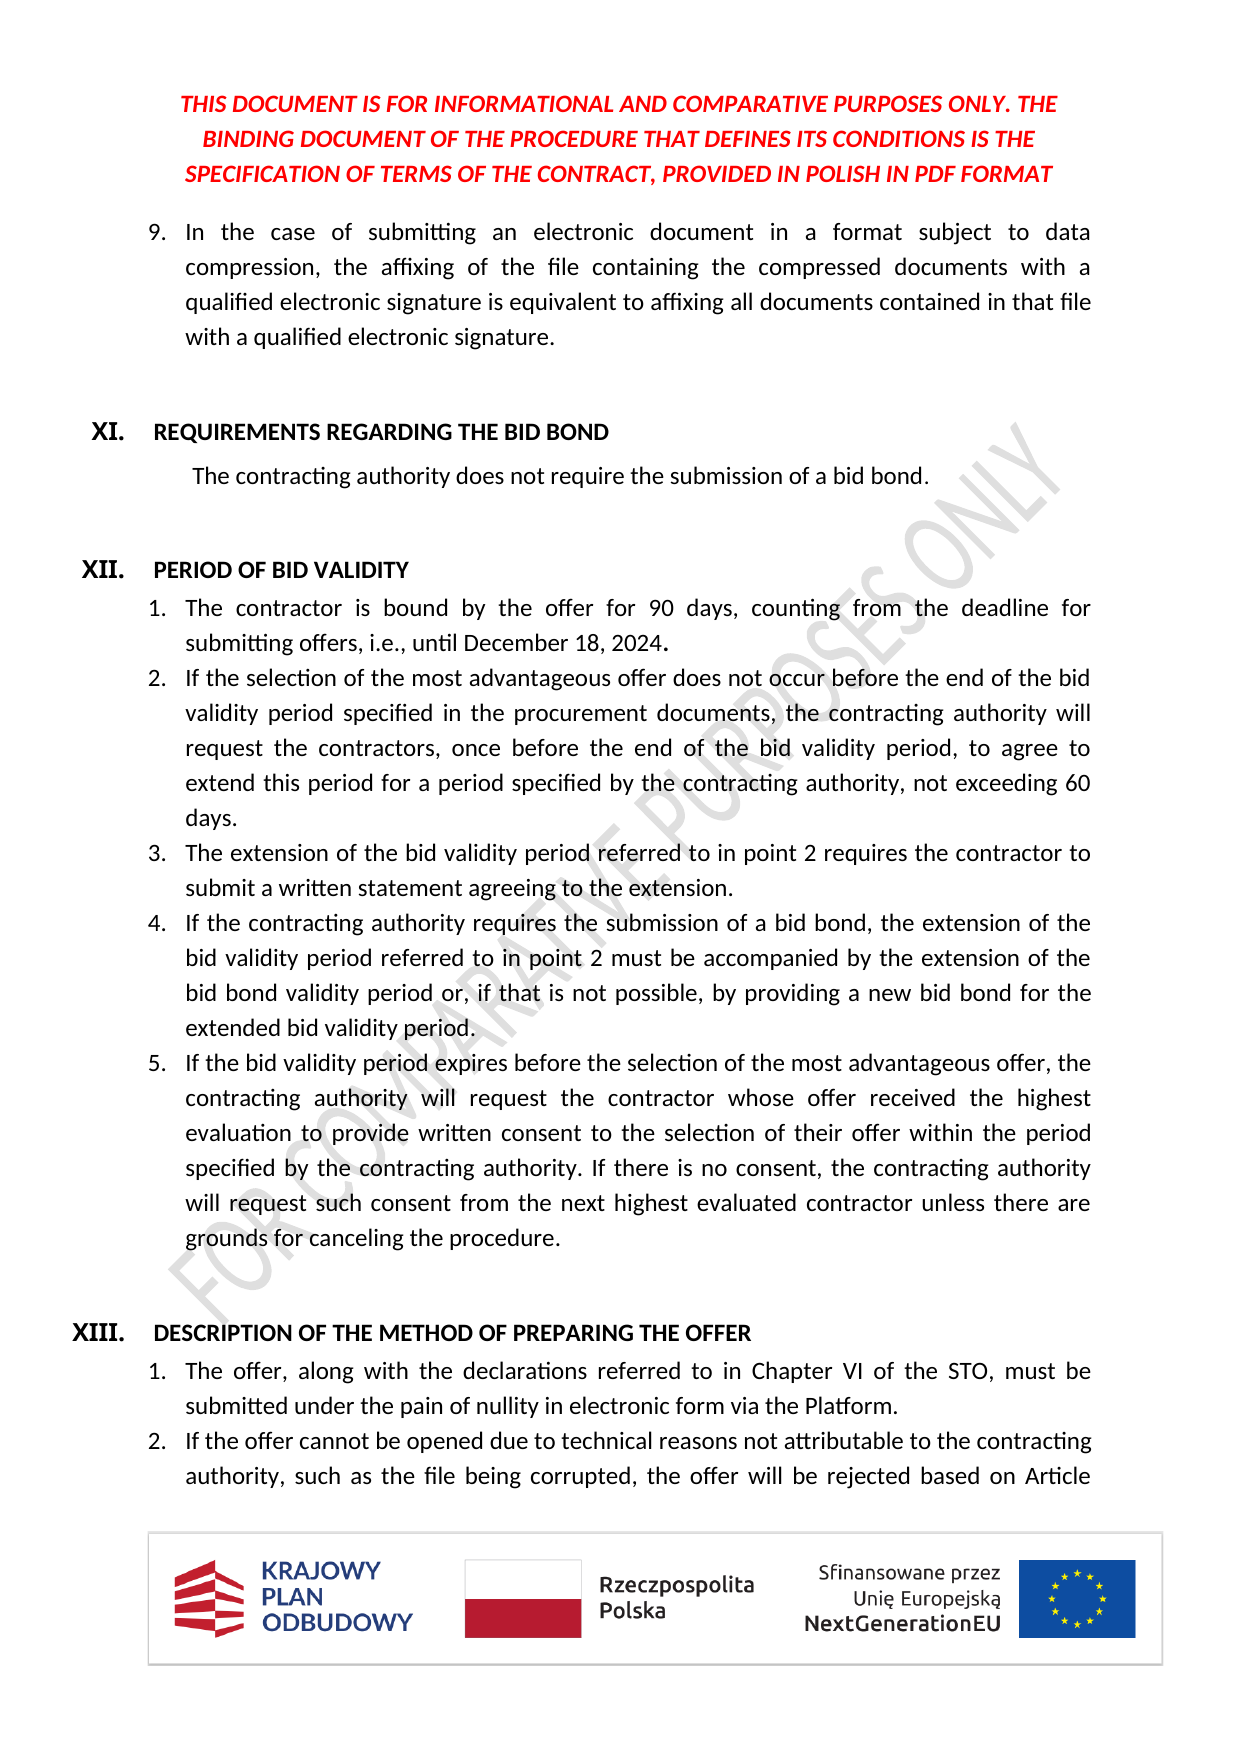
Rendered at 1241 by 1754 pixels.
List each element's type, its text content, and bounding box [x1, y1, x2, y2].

subtitle DESCRIPTION OF THE METHOD OF PREPARING THE OFFER [125, 1315, 1093, 1349]
list The offer, along with the declarations referred to in Chapter VI of the STO, must be submitted under the pain of nullity in electronic form via the Platform. [148, 1355, 1093, 1421]
list The contractor is bound by the offer for 90 days, counting from the deadline for submitting offers, i.e., until December 18, 2024. [148, 592, 1093, 658]
list If the bid validity period expires before the selection of the most advantageous offer, the contracting authority will request the contractor whose offer received the highest evaluation to provide written consent to the selection of their offer within the period specified by the contracting authority. If there is no consent, the contracting authority will request such consent from the next highest evaluated contractor unless there are grounds for canceling the procedure. [148, 1047, 1093, 1253]
list The extension of the bid validity period referred to in point 2 requires the contractor to submit a written statement agreeing to the extension. [148, 837, 1093, 903]
subtitle PERIOD OF BID VALIDITY [125, 552, 1093, 586]
text The contracting authority does not require the submission of a bid bond. [192, 460, 1093, 491]
list If the selection of the most advantageous offer does not occur before the end of the bid validity period specified in the procurement documents, the contracting authority will request the contractors, once before the end of the bid validity period, to agree to extend this period for a period specified by the contracting authority, not exceeding 60 days. [148, 662, 1093, 833]
list In the case of submitting an electronic document in a format subject to data compression, the affixing of the file containing the compressed documents with a qualified electronic signature is equivalent to affixing all documents contained in that file with a qualified electronic signature. [148, 216, 1093, 352]
subtitle REQUIREMENTS REGARDING THE BID BOND [125, 413, 1093, 447]
picture [147, 1531, 1164, 1666]
list If the contracting authority requires the submission of a bid bond, the extension of the bid validity period referred to in point 2 must be accompanied by the extension of the bid bond validity period or, if that is not possible, by providing a new bid bond for the extended bid validity period. [148, 907, 1093, 1043]
